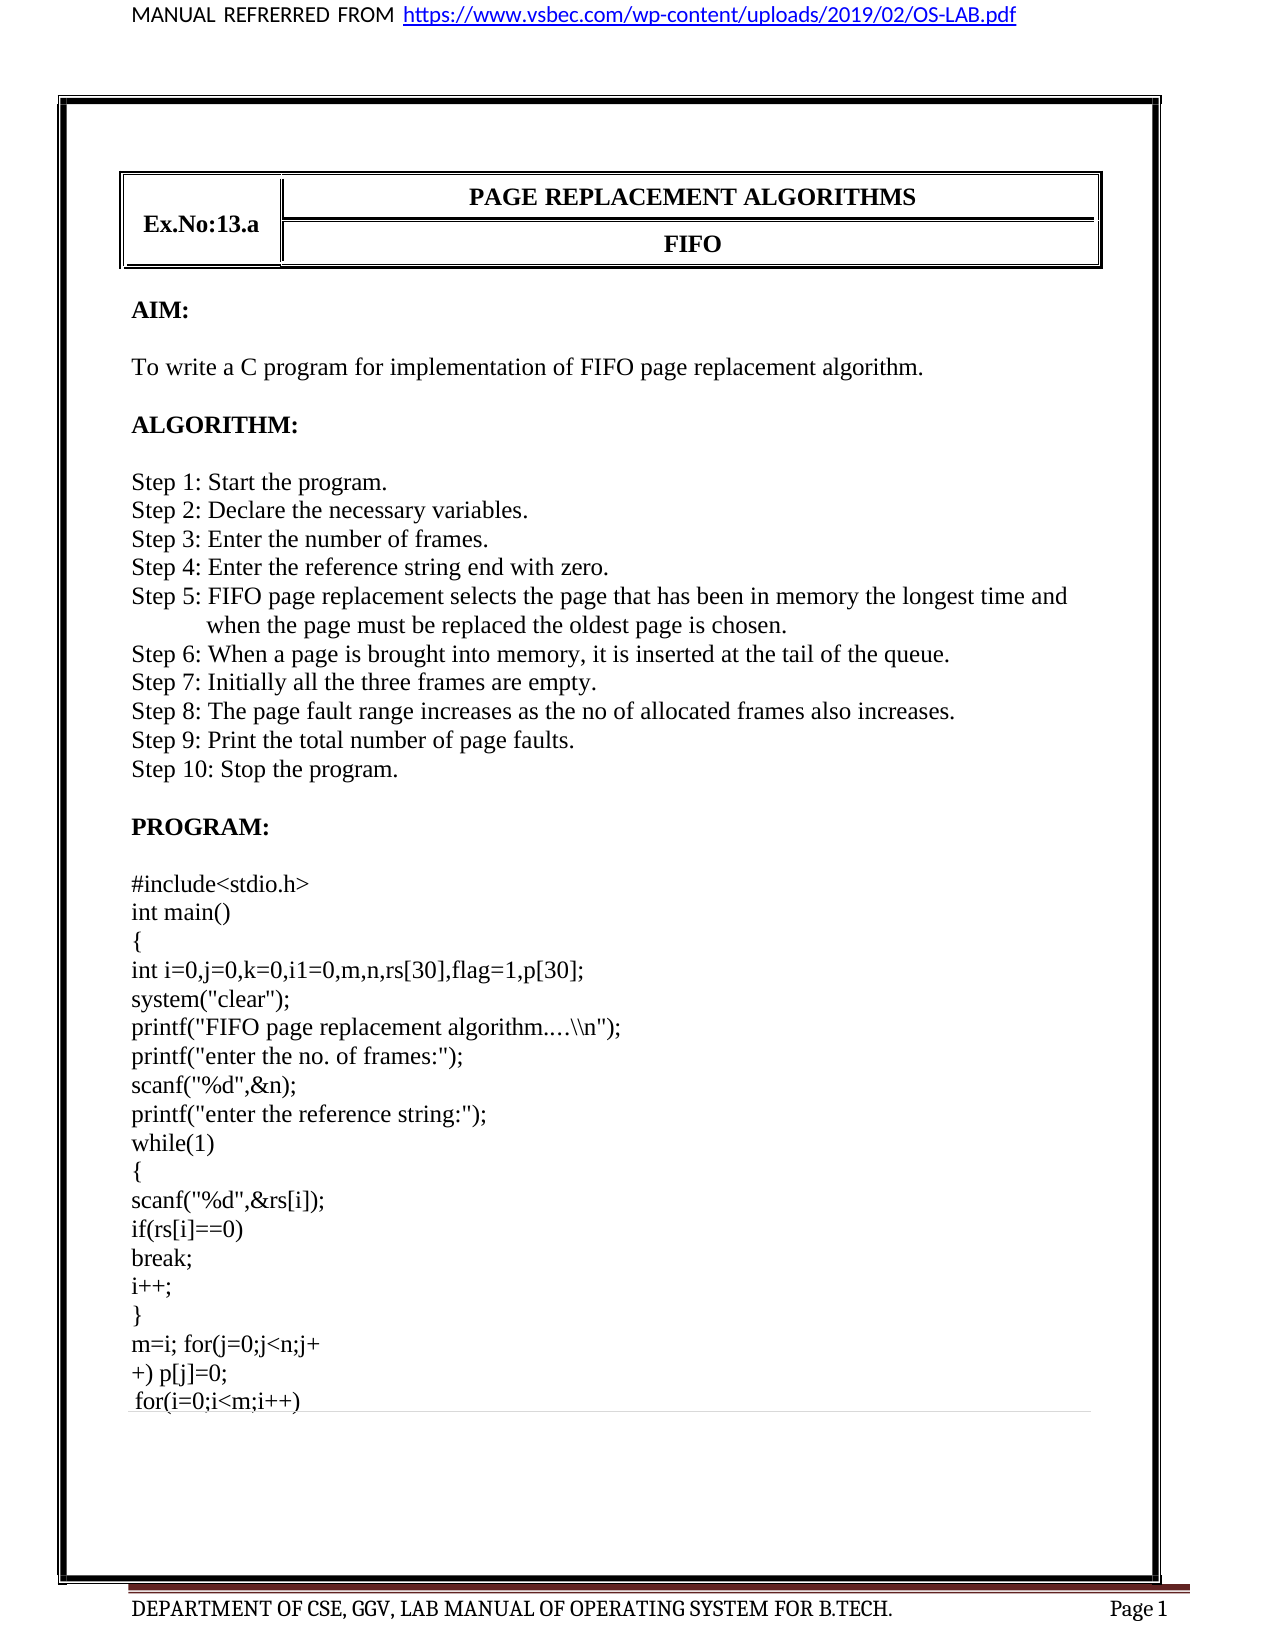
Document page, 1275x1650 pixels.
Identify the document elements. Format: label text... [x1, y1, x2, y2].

text Step 1: Start the program. [131, 467, 1112, 496]
table_cell FIFO [282, 217, 1098, 264]
text { [131, 1156, 1112, 1185]
subtitle AIM: [131, 295, 1112, 324]
text printf("enter the reference string:"); while(1) [131, 1099, 563, 1156]
text Step 2: Declare the necessary variables. Step 3: Enter the number of frames. [131, 496, 563, 552]
table_header Ex.No:13.a [124, 175, 282, 264]
text m=i; for(j=0;j<n;j++) p[j]=0; [131, 1329, 333, 1386]
text Step 10: Stop the program. [131, 754, 1112, 782]
text #include<stdio.h> int main() [131, 869, 333, 926]
text Step 5: FIFO page replacement selects the page that has been in memory the longest time and when the page must be replaced the oldest page is chosen. [131, 581, 1112, 639]
text Step 8: The page fault range increases as the no of allocated frames also increases. Step 9: Print the total number of page faults. [131, 696, 985, 754]
text scanf("%d",&rs[i]); if(rs[i]==0) [131, 1185, 333, 1243]
text Step 6: When a page is brought into memory, it is inserted at the tail of the queue. Step 7: Initially all the three frames are empty. [131, 639, 985, 696]
text int i=0,j=0,k=0,i1=0,m,n,rs[30],flag=1,p[30]; system("clear"); [131, 955, 585, 1012]
text Step 4: Enter the reference string end with zero. [131, 552, 1112, 581]
text printf("enter the no. of frames:"); scanf("%d",&n); [131, 1041, 563, 1099]
text for(i=0;i<m;i++) [128, 1386, 1112, 1415]
text { [131, 926, 1112, 955]
subtitle ALGORITHM: [131, 410, 1112, 439]
subtitle PROGRAM: [131, 812, 1112, 841]
text } [131, 1300, 1112, 1329]
text printf("FIFO page replacement algorithm. \\n"); [131, 1012, 1112, 1041]
text break; i++; [131, 1243, 194, 1300]
text To write a C program for implementation of FIFO page replacement algorithm. [131, 352, 1112, 380]
table_header PAGE REPLACEMENT ALGORITHMS [282, 175, 1098, 217]
